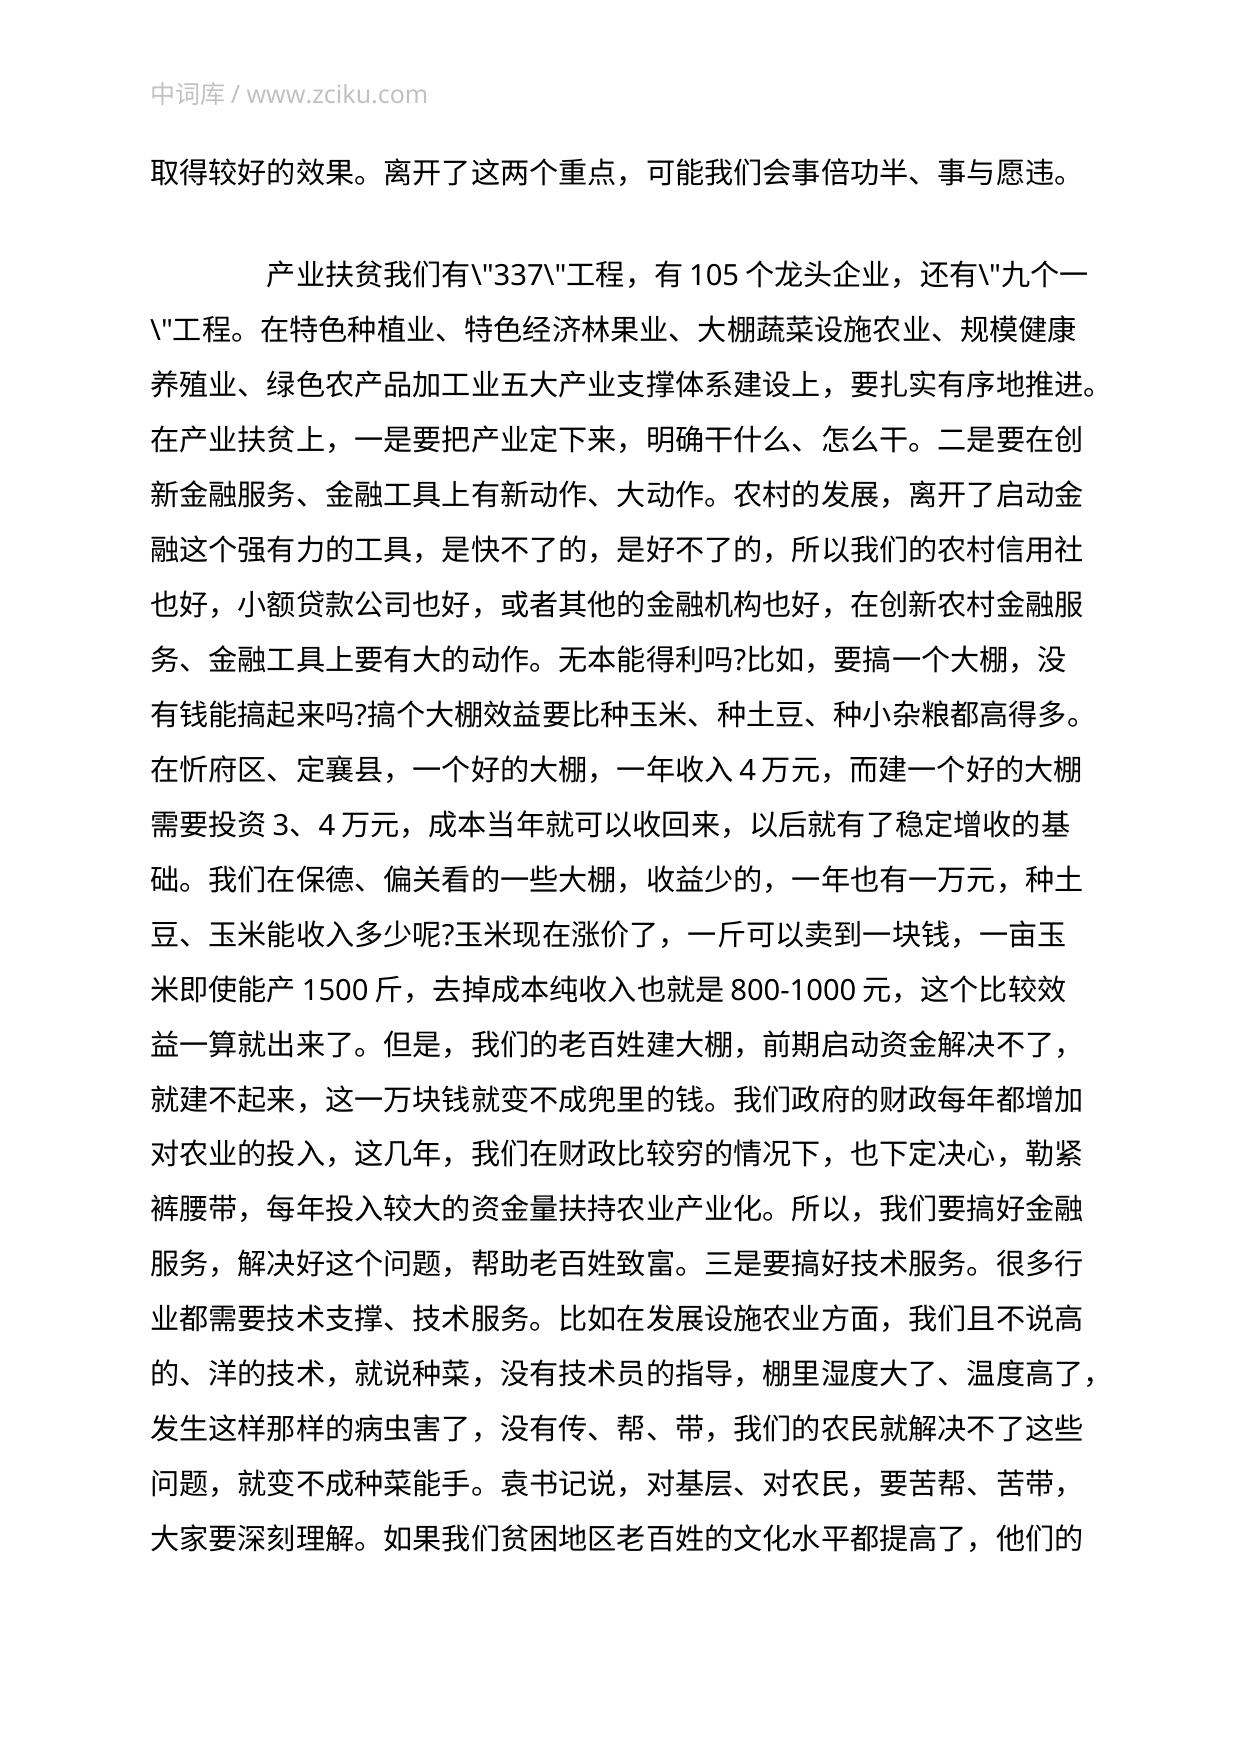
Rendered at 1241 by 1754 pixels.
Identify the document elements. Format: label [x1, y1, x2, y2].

text [150, 252, 1090, 1557]
text [150, 150, 1090, 192]
